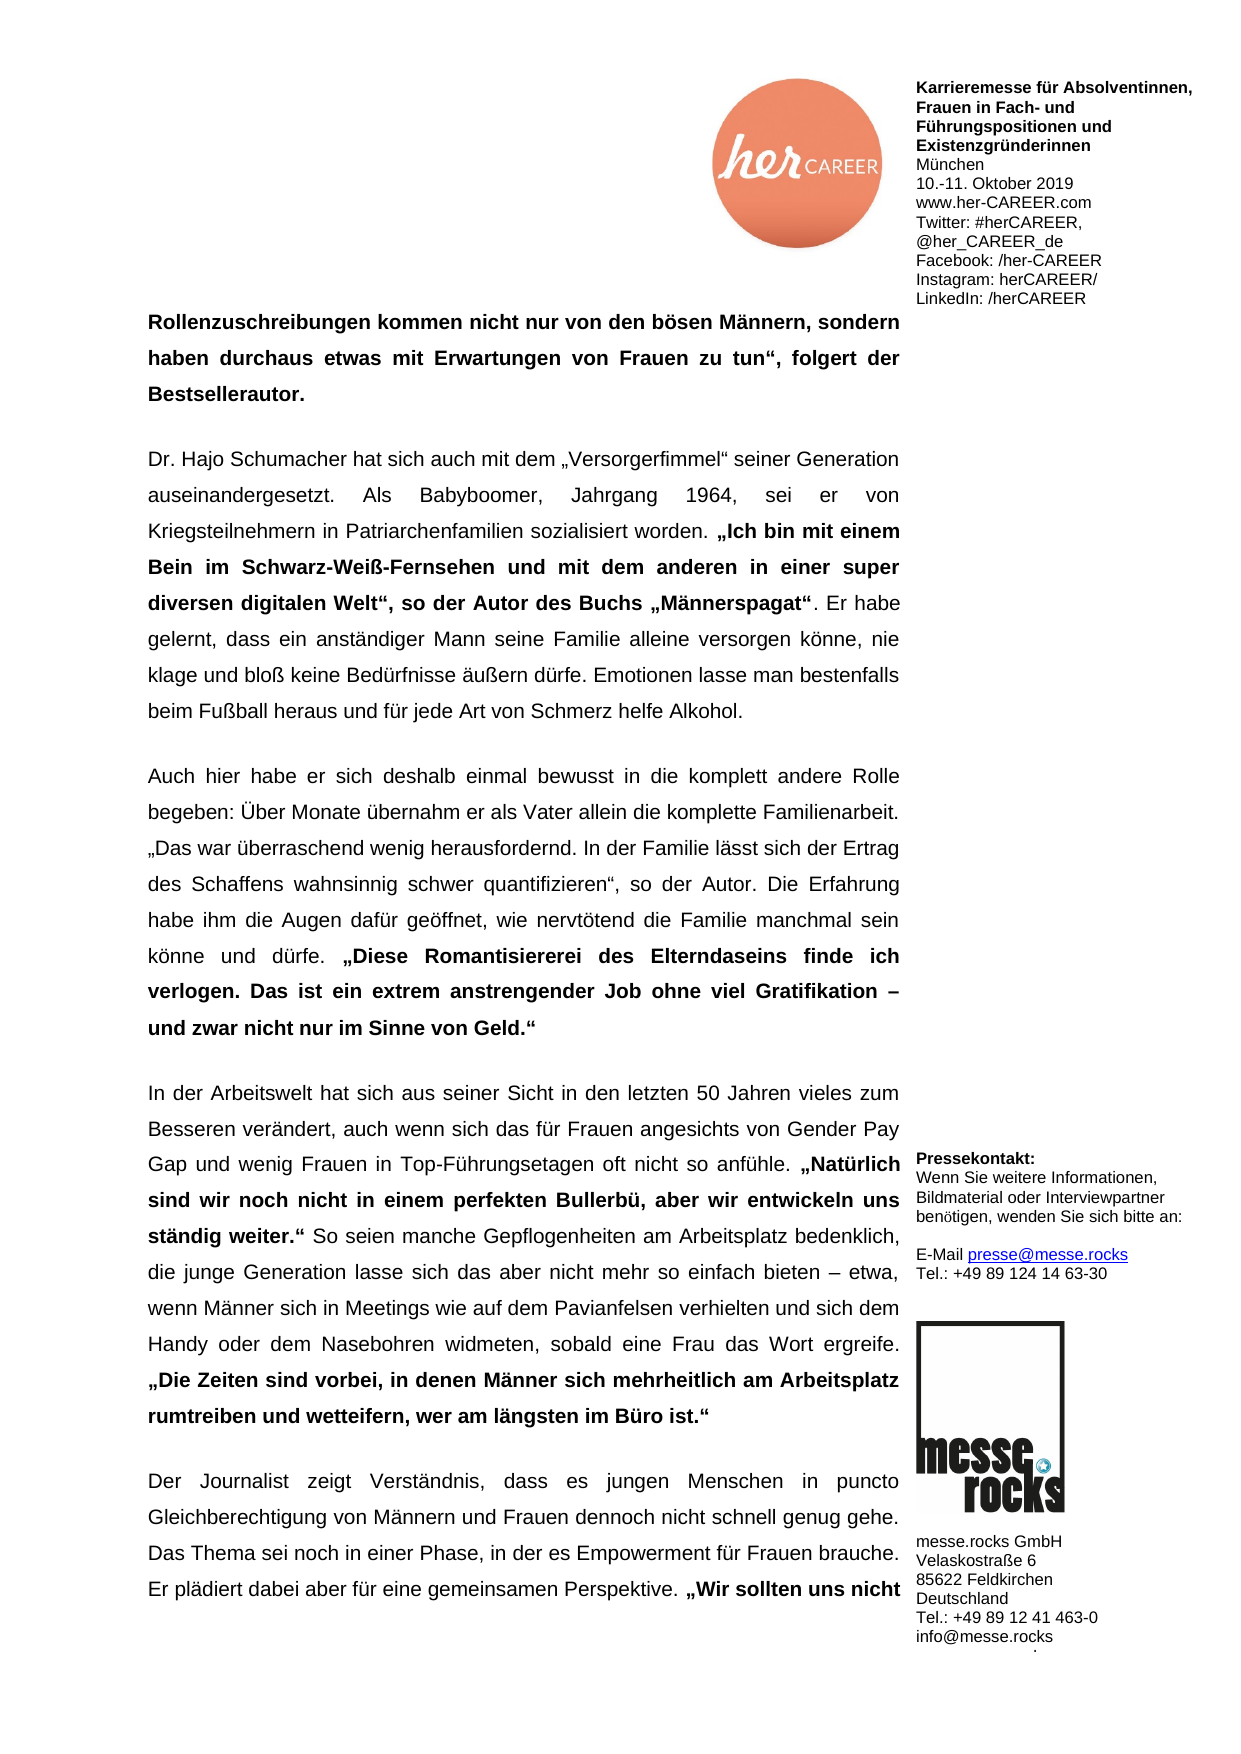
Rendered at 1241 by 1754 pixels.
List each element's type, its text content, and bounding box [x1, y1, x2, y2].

text Auch hier habe er sich deshalb einmal bewusst in die komplett andere Rolle begeben: Über Monate übernahm er als Vater allein die komplette Familienarbeit. „Das war überraschend wenig herausfordernd. In der Familie lässt sich der Ertrag des Schaffens wahnsinnig schwer quantifizieren“, so der Autor. Die Erfahrung habe ihm die Augen dafür geöffnet, wie nervtötend die Familie manchmal sein könne und dürfe. „Diese Romantisiererei des Elterndaseins finde ich verlogen. Das ist ein extrem anstrengender Job ohne viel Gratifikation – und zwar nicht nur im Sinne von Geld.“ [148, 764, 901, 1039]
picture [915, 1321, 1066, 1513]
picture [701, 67, 900, 266]
text In der Arbeitswelt hat sich aus seiner Sicht in den letzten 50 Jahren vieles zum Besseren verändert, auch wenn sich das für Frauen angesichts von Gender Pay Gap und wenig Frauen in Top-Führungsetagen oft nicht so anfühle. „Natürlich sind wir noch nicht in einem perfekten Bullerbü, aber wir entwickeln uns ständig weiter.“ So seien manche Gepflogenheiten am Arbeitsplatz bedenklich, die junge Generation lasse sich das aber nicht mehr so einfach bieten – etwa, wenn Männer sich in Meetings wie auf dem Pavianfelsen verhielten und sich dem Handy oder dem Nasebohren widmeten, sobald eine Frau das Wort ergreife. „Die Zeiten sind vorbei, in denen Männer sich mehrheitlich am Arbeitsplatz rumtreiben und wetteifern, wer am längsten im Büro ist.“ [148, 1080, 901, 1428]
text Dr. Hajo Schumacher hat sich auch mit dem „Versorgerfimmel“ seiner Generation auseinandergesetzt. Als Babyboomer, Jahrgang 1964, sei er von Kriegsteilnehmern in Patriarchenfamilien sozialisiert worden. „Ich bin mit einem Bein im Schwarz-Weiß-Fernsehen und mit dem anderen in einer super diversen digitalen Welt“, so der Autor des Buchs „Männerspagat“. Er habe gelernt, dass ein anständiger Mann seine Familie alleine versorgen könne, nie klage und bloß keine Bedürfnisse äußern dürfe. Emotionen lasse man bestenfalls beim Fußball heraus und für jede Art von Schmerz helfe Alkohol. [148, 447, 901, 723]
